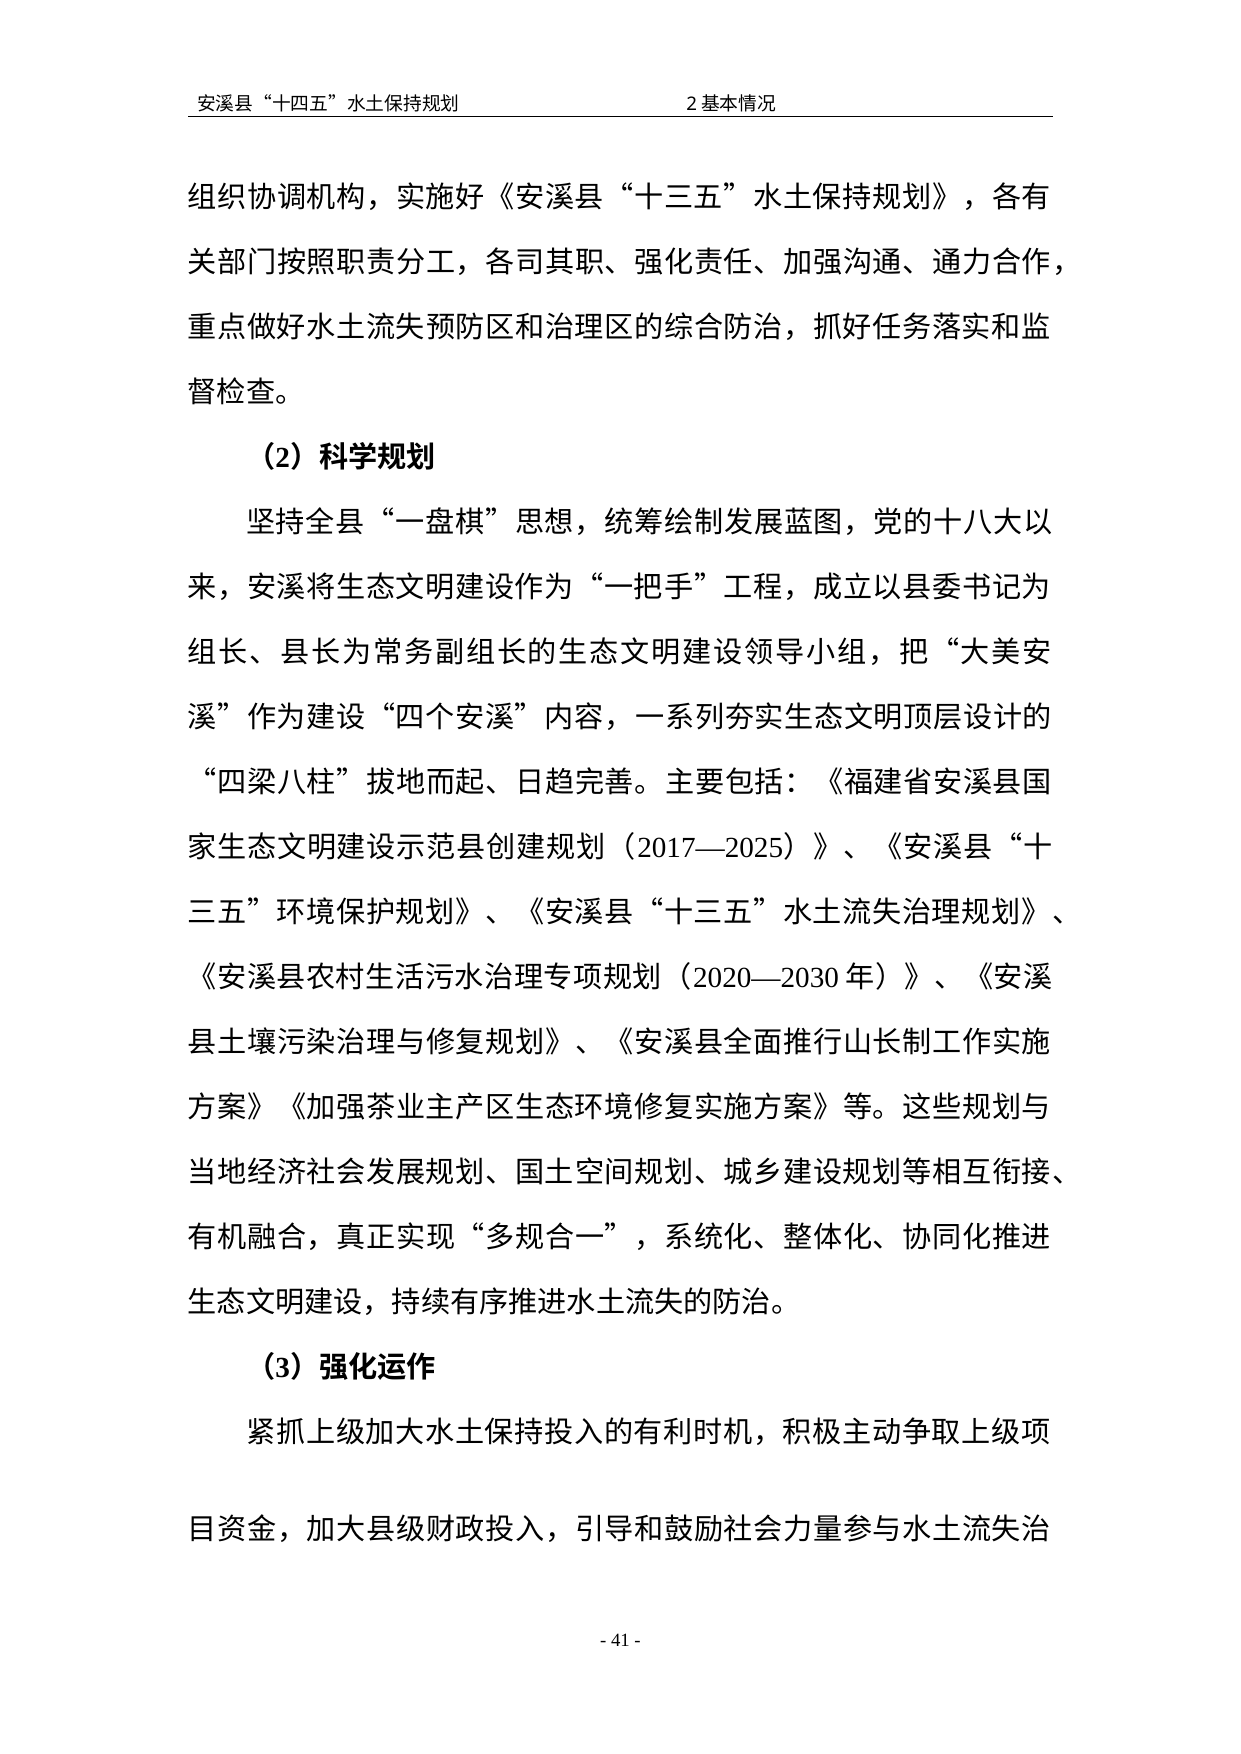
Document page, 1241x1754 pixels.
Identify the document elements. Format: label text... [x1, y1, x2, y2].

text 坚持全县“一盘棋”思想，统筹绘制发展蓝图，党的十八大以来，安溪将生态文明建设作为“一把手”工程，成立以县委书记为组长、县长为常务副组长的生态文明建设领导小组，把“大美安溪”作为建设“四个安溪”内容，一系列夯实生态文明顶层设计的“四梁八柱”拔地而起、日趋完善。主要包括：《福建省安溪县国家生态文明建设示范县创建规划（2017—2025）》、《安溪县“十三五”环境保护规划》、《安溪县“十三五”水土流失治理规划》、《安溪县农村生活污水治理专项规划（2020—2030年）》、《安溪县土壤污染治理与修复规划》、《安溪县全面推行山长制工作实施方案》《加强茶业主产区生态环境修复实施方案》等。这些规划与当地经济社会发展规划、国土空间规划、城乡建设规划等相互衔接、有机融合，真正实现“多规合一”，系统化、整体化、协同化推进生态文明建设，持续有序推进水土流失的防治。 [187, 487, 1053, 1332]
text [187, 162, 1053, 422]
text （2）科学规划 [187, 422, 1053, 487]
list 强化运作 [187, 1332, 1053, 1397]
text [187, 1397, 1053, 1559]
